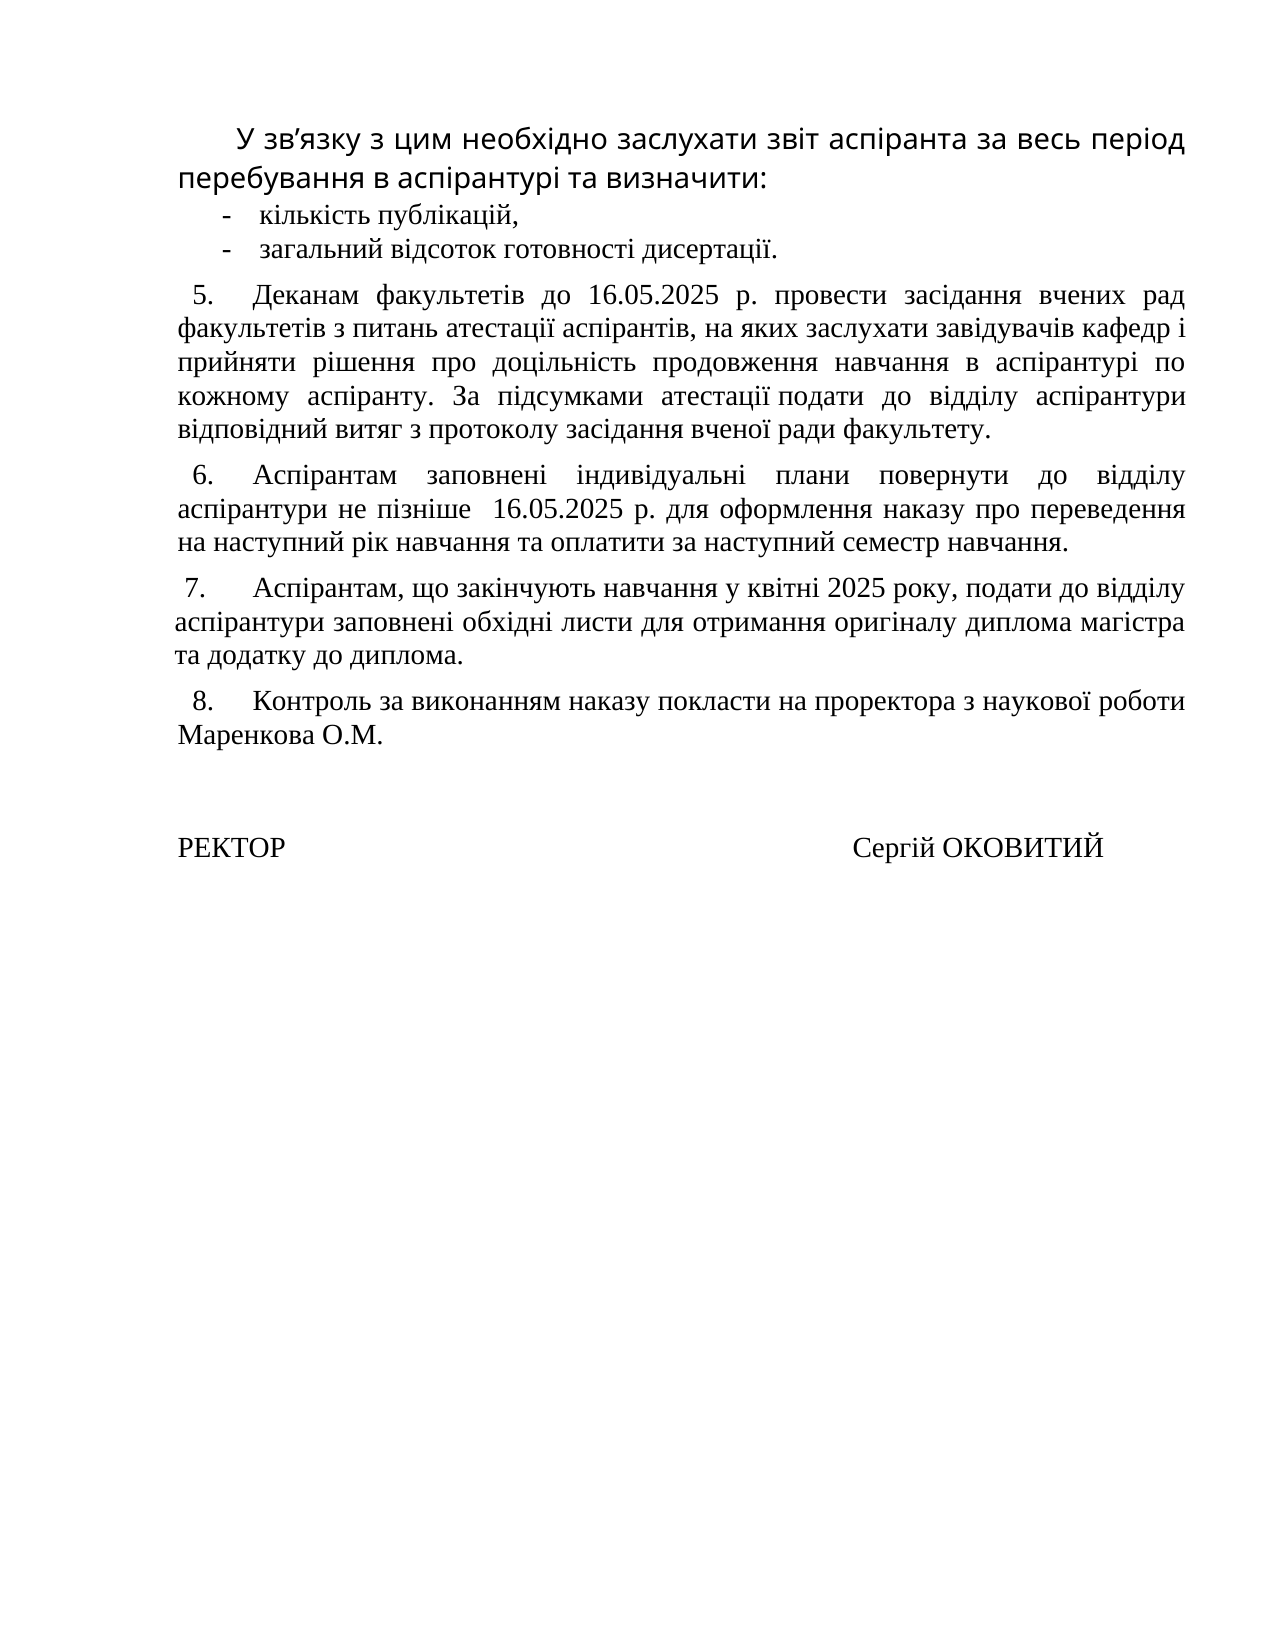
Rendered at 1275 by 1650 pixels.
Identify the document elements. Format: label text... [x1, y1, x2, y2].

list Деканам факультетів до 16.05.2025 р. провести засідання вчених рад факультетів з питань атестації аспірантів, на яких заслухати завідувачів кафедр і прийняти рішення про доцільність продовження навчання в аспірантурі по кожному аспіранту. За підсумками атестації подати до відділу аспірантури відповідний витяг з протоколу засідання вченої ради факультету. [177, 277, 1186, 445]
list Аспірантам заповнені індивідуальні плани повернути до відділу аспірантури не пізніше 16.05.2025 р. для оформлення наказу про переведення на наступний рік навчання та оплатити за наступний семестр навчання. [177, 457, 1186, 558]
text РЕКТОР Сергій ОКОВИТИЙ [177, 830, 1186, 864]
list Контроль за виконанням наказу покласти на проректора з наукової роботи Маренкова О.М. [177, 683, 1186, 751]
text У зв’язку з цим необхідно заслухати звіт аспіранта за весь період перебування в аспірантурі та визначити: [177, 118, 1186, 197]
list кількість публікацій, [222, 197, 1186, 231]
list загальний відсоток готовності дисертації. [222, 231, 1186, 264]
list Аспірантам, що закінчують навчання у квітні 2025 року, подати до відділу аспірантури заповнені обхідні листи для отримання оригіналу диплома магістра та додатку до диплома. [174, 570, 1186, 671]
